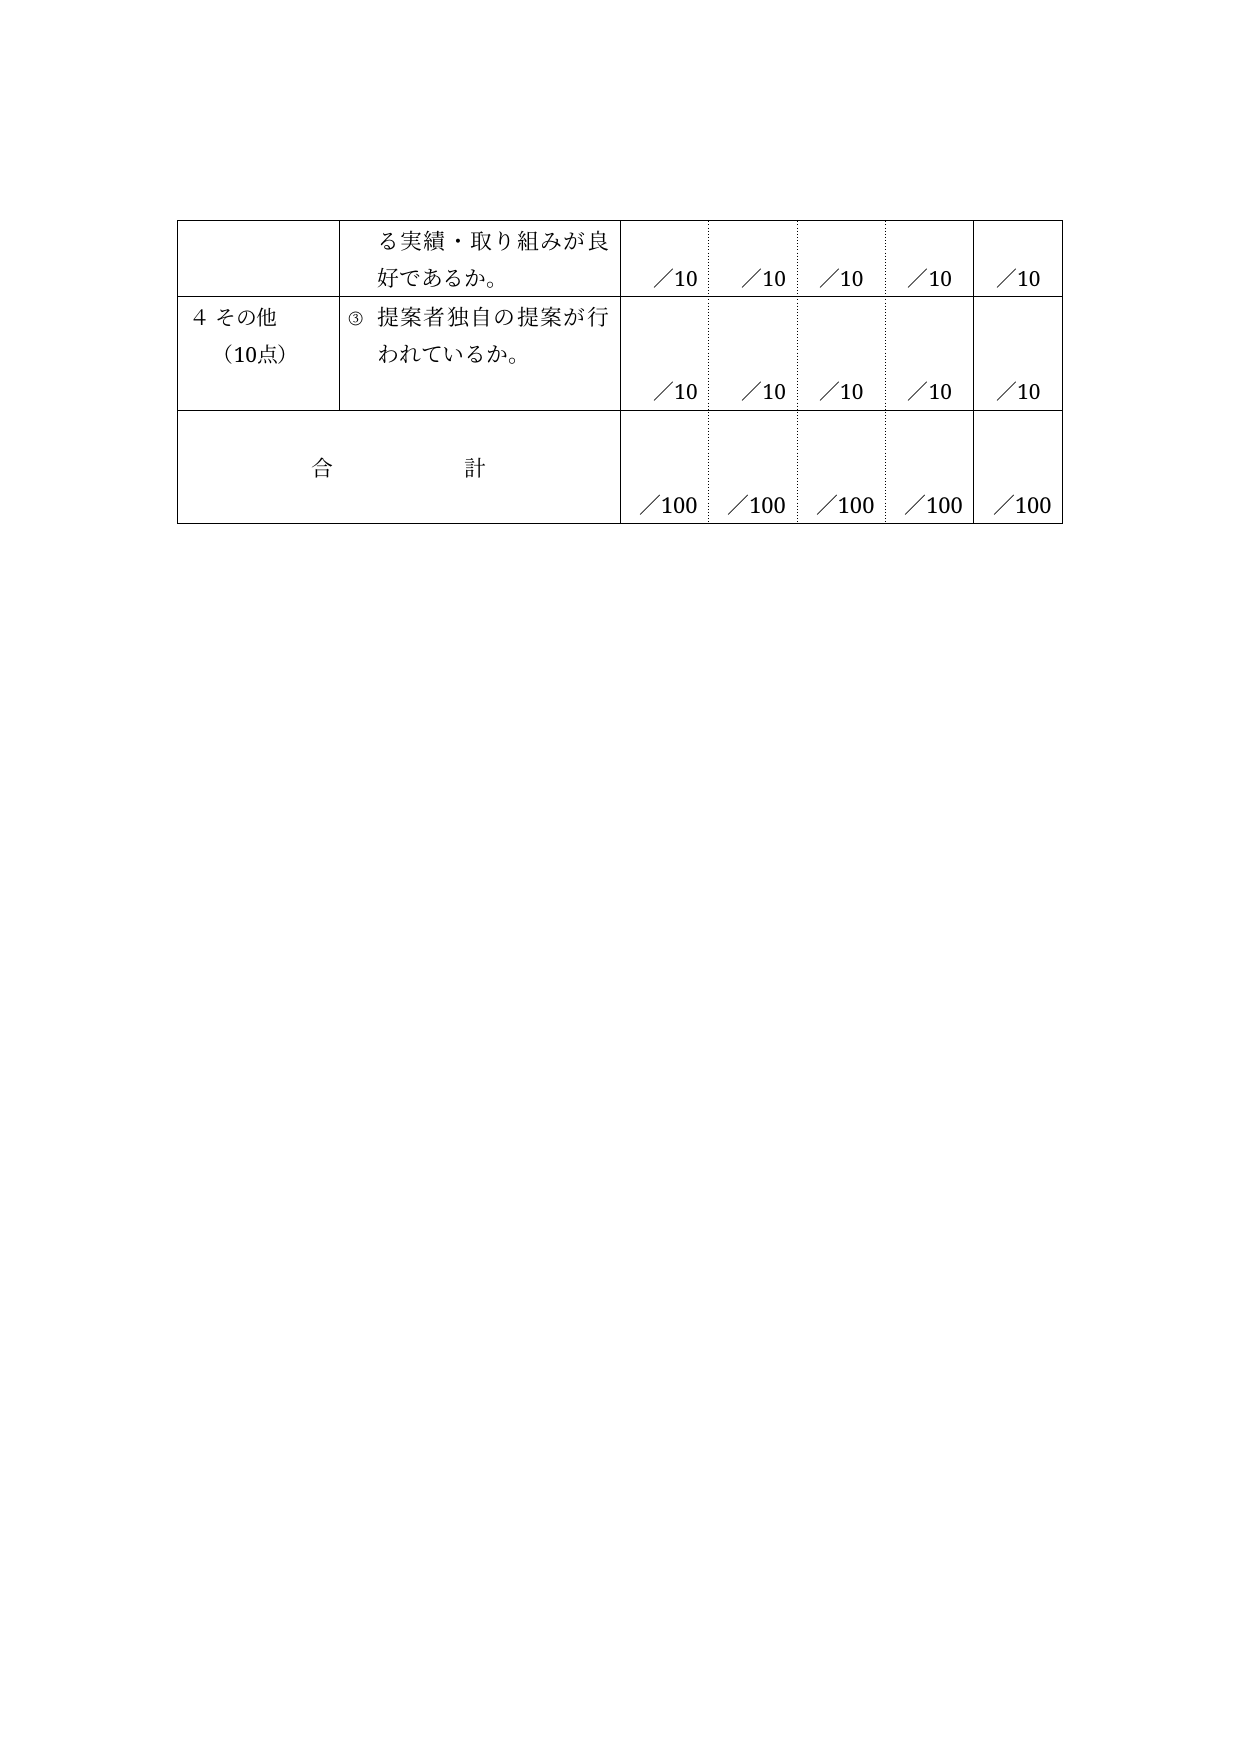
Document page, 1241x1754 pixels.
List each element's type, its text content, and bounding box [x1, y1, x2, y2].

table_cell ／100 [886, 411, 973, 523]
table_cell ／10 [886, 297, 973, 410]
table_cell 提案者独自の提案が行われているか。 [340, 297, 620, 410]
table_cell ／100 [797, 411, 886, 523]
table_cell ／100 [974, 411, 1062, 523]
table_cell ／10 [886, 221, 973, 296]
table_cell ／10 [797, 297, 886, 410]
table_cell ／10 [974, 221, 1062, 296]
table_cell ／10 [709, 297, 797, 410]
table_cell [178, 221, 339, 296]
table_cell 合 計 [178, 411, 620, 523]
table_cell ／100 [621, 411, 709, 523]
table_cell ４ その他 [178, 297, 339, 410]
table_cell ／10 [621, 221, 709, 296]
table_cell ／10 [974, 297, 1062, 410]
table_cell ／10 [797, 221, 886, 296]
table_cell ／100 [709, 411, 797, 523]
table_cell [340, 221, 620, 296]
table_cell ／10 [621, 297, 709, 410]
table_cell ／10 [709, 221, 797, 296]
